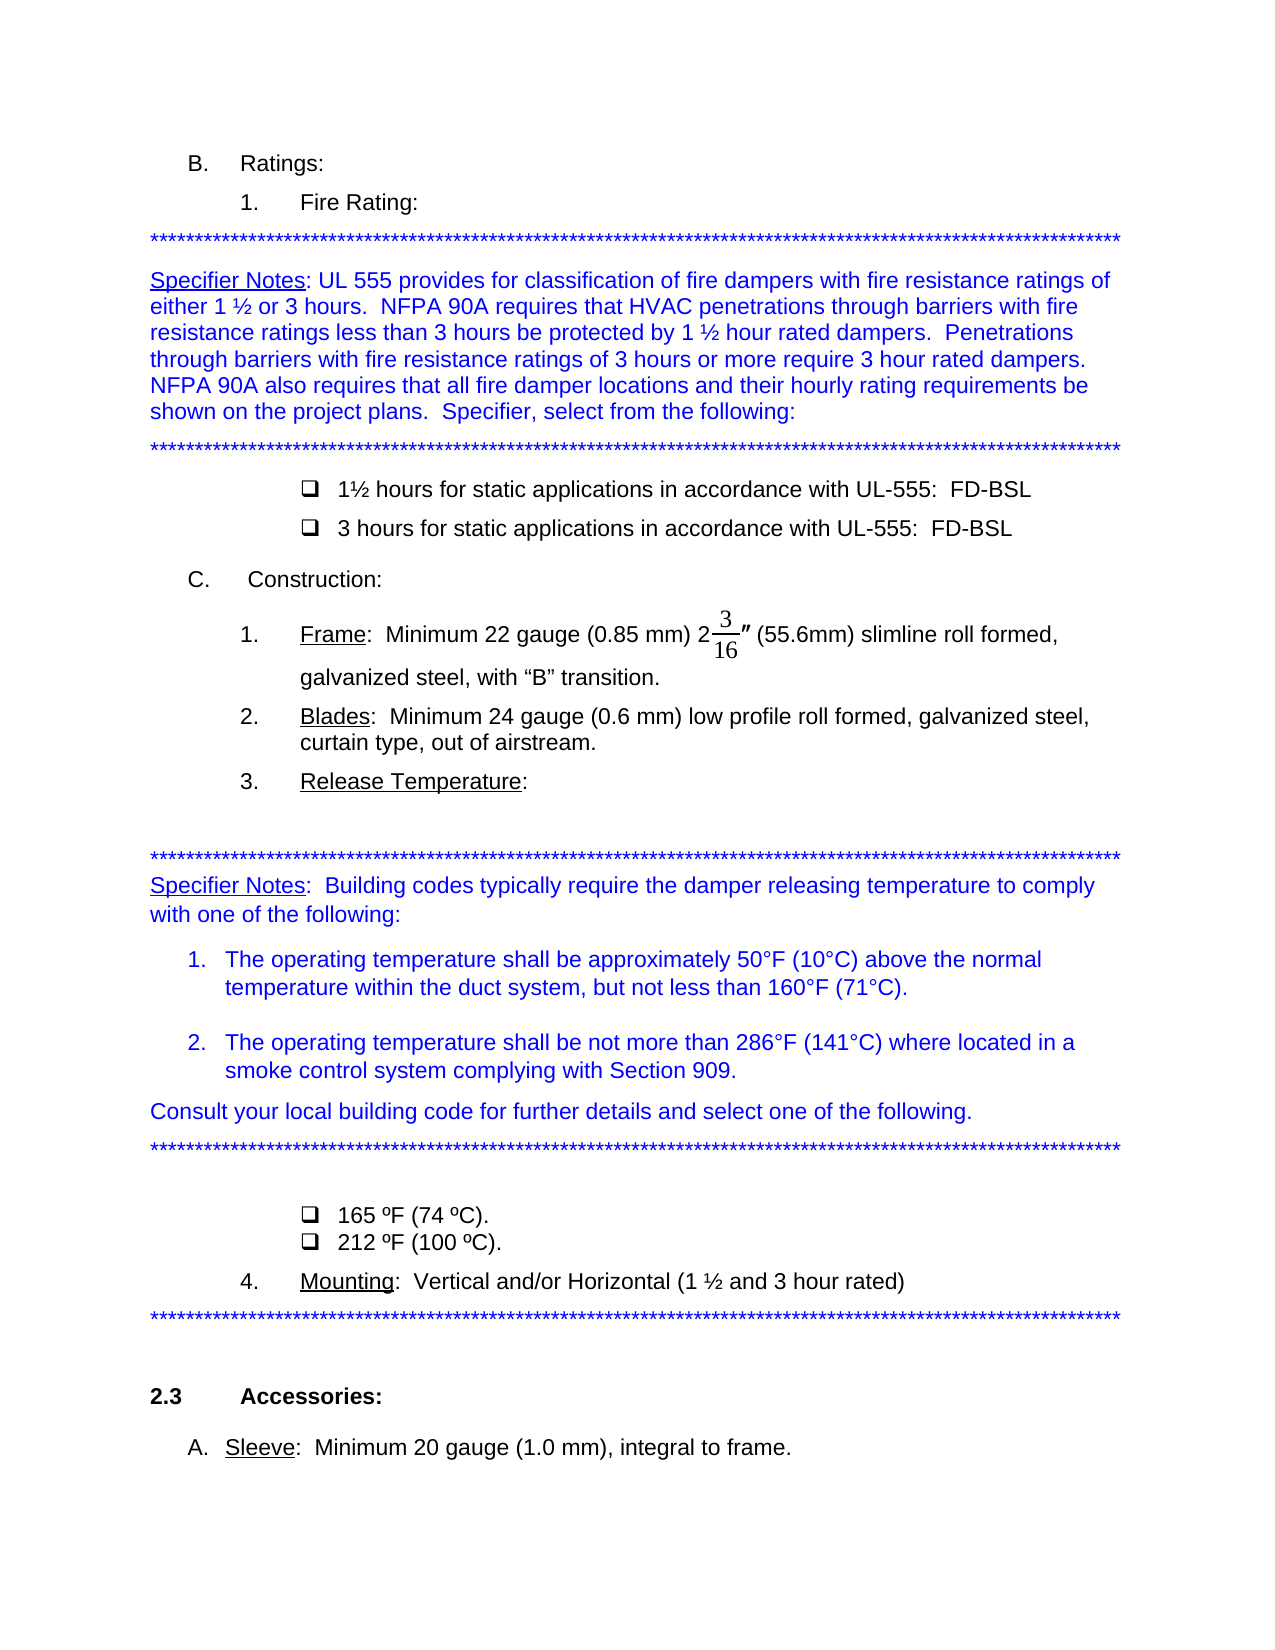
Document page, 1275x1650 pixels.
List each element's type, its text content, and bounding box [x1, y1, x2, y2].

list Consult your local building code for further details and select one of the following. [150, 1098, 1125, 1125]
list 1½ hours for static applications in accordance with UL-555: FD-BSL [300, 476, 1125, 502]
list 165 ºF (74 ºC). [300, 1202, 1125, 1229]
text Fire Rating: [240, 189, 1125, 215]
list The operating temperature shall be not more than 286°F (141°C) where located in a smoke control system complying with Section 909. [187, 1029, 1125, 1084]
text Ratings: [187, 150, 1125, 176]
text Frame: Minimum 22 gauge (0.85 mm) 2″ (55.6mm) slimline roll formed, galvanized steel, with “B” transition. [240, 605, 1125, 690]
list Specifier Notes: UL 555 provides for classification of fire dampers with fire resistance ratings of either 1 ½ or 3 hours. NFPA 90A requires that HVAC penetrations through barriers with fire resistance ratings less than 3 hours be protected by 1 ½ hour rated dampers. Penetrations through barriers with fire resistance ratings of 3 hours or more require 3 hour rated dampers. NFPA 90A also requires that all fire damper locations and their hourly rating requirements be shown on the project plans. Specifier, select from the following: [150, 267, 1125, 425]
text Accessories: [150, 1383, 1125, 1409]
text Blades: Minimum 24 gauge (0.6 mm) low profile roll formed, galvanized steel, curtain type, out of airstream. [240, 703, 1125, 756]
text Release Temperature: [240, 768, 1125, 794]
list 212 ºF (100 ºC). [300, 1229, 1125, 1255]
list ************************************************************************************************************* [150, 1137, 1125, 1163]
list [150, 1306, 1125, 1333]
text Mounting: Vertical and/or Horizontal (1 ½ and 3 hour rated) [240, 1268, 1125, 1294]
list The operating temperature shall be approximately 50°F (10°C) above the normal temperature within the duct system, but not less than 160°F (71°C). [187, 946, 1125, 1001]
list ************************************************************************************************************* [150, 437, 1125, 463]
list ************************************************************************************************************* [150, 846, 1125, 872]
text Construction: [187, 566, 1125, 593]
list Sleeve: Minimum 20 gauge (1.0 mm), integral to frame. [187, 1434, 1125, 1461]
list ************************************************************************************************************* [150, 228, 1125, 254]
list 3 hours for static applications in accordance with UL-555: FD-BSL [300, 515, 1125, 541]
text Specifier Notes: Building codes typically require the damper releasing temperature to comply with one of the following: [150, 872, 1125, 927]
